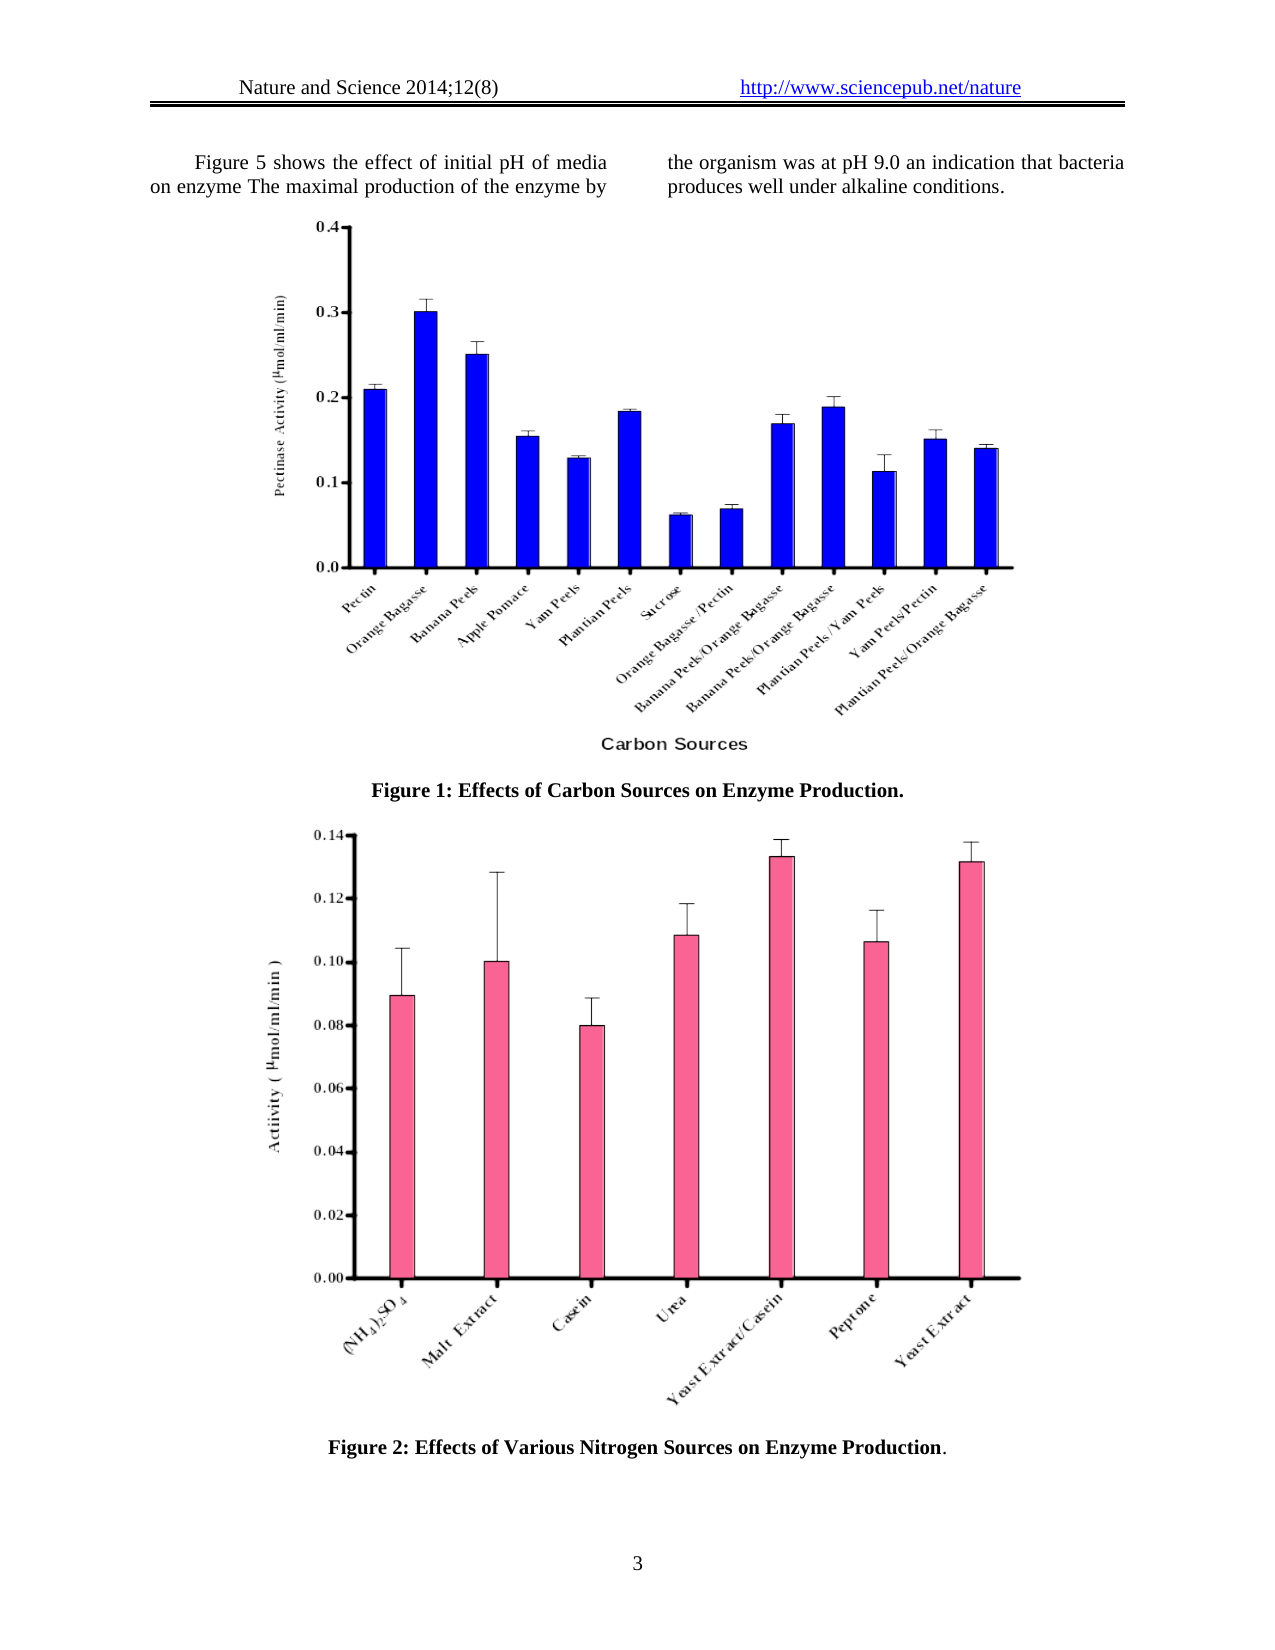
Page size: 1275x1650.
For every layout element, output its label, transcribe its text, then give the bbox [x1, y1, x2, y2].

text Figure 5 shows the effect of initial pH of media on enzyme The maximal production of the enzyme by the organism was at pH 9.0 an indication that bacteria produces well under alkaline conditions. [150, 150, 607, 198]
text Figure 1: Effects of Carbon Sources on Enzyme Production. [150, 778, 1125, 802]
text Figure 5 shows the effect of initial pH of media on enzyme The maximal production of the enzyme by the organism was at pH 9.0 an indication that bacteria produces well under alkaline conditions. [667, 150, 1125, 198]
text Figure 2: Effects of Various Nitrogen Sources on Enzyme Production. [150, 1435, 1125, 1459]
